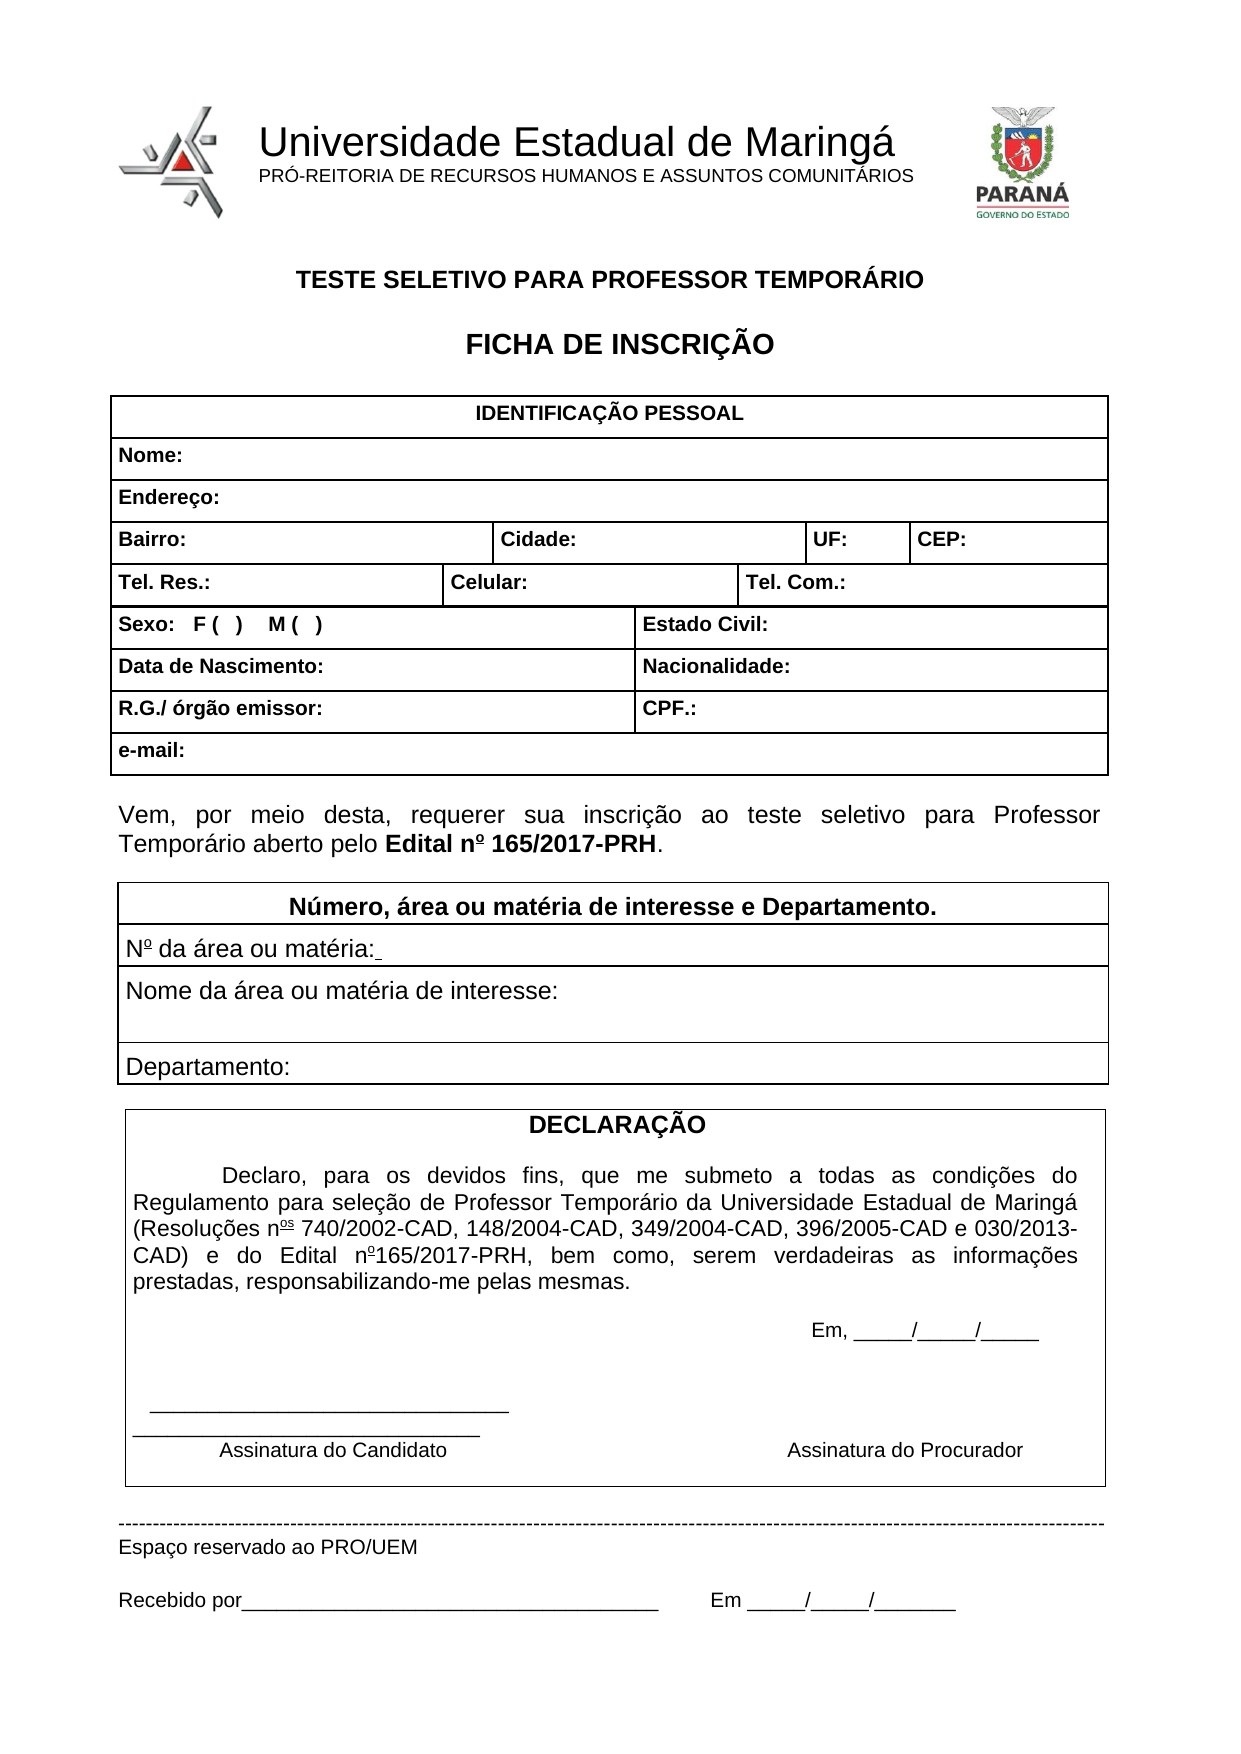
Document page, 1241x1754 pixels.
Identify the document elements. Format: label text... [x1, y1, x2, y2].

text Vem, por meio desta, requerer sua inscrição ao teste seletivo para Professor Temporário aberto pelo Edital no 165/2017-PRH. [118, 800, 1102, 858]
table_header DECLARAÇÃO Declaro, para os devidos fins, que me submeto a todas as condições do Regulamento para seleção de Professor Temporário da Universidade Estadual de Maringá (Resoluções nos 740/2002-CAD, 148/2004-CAD, 349/2004-CAD, 396/2005-CAD e 030/2013-CAD) e do Edital no165/2017-PRH, bem como, serem verdadeiras as informações prestadas, responsabilizando-me pelas mesmas. Em, _____/_____/_____ _______________________________ ______________________________ Assinatura do Candidato Assinatura do Procurador [126, 1110, 1105, 1486]
table_cell Cidade: [494, 523, 805, 563]
table_cell Nacionalidade: [636, 650, 1107, 690]
table_cell Bairro: [112, 523, 492, 563]
table_cell Departamento: [119, 1043, 1108, 1083]
table_cell Sexo: F ( ) M ( ) [112, 608, 634, 648]
text Espaço reservado ao PRO/UEM [118, 1535, 1102, 1559]
table_cell Endereço: [112, 481, 1107, 521]
table_cell Estado Civil: [636, 608, 1107, 648]
table_cell CPF.: [636, 692, 1107, 732]
text Recebido por____________________________________ Em _____/_____/_______ [118, 1588, 1102, 1612]
text TESTE SELETIVO PARA PROFESSOR TEMPORÁRIO [118, 265, 1102, 294]
table_cell UF: [807, 523, 909, 563]
table_header Universidade Estadual de Maringá PRÓ-REITORIA DE RECURSOS HUMANOS E ASSUNTOS COMUNITÁRIOS [251, 89, 960, 236]
table_cell No da área ou matéria: [119, 925, 1108, 965]
table_cell Tel. Com.: [739, 565, 1107, 605]
table_cell e-mail: [112, 734, 1107, 774]
picture [976, 107, 1069, 218]
text FICHA DE INSCRIÇÃO [118, 327, 1122, 361]
table_cell CEP: [911, 523, 1107, 563]
table_header [960, 89, 1108, 236]
table_cell R.G./ órgão emissor: [112, 692, 634, 732]
table_header IDENTIFICAÇÃO PESSOAL [112, 397, 1107, 437]
table_header [109, 89, 251, 236]
picture [116, 104, 225, 221]
table_header Número, área ou matéria de interesse e Departamento. [119, 883, 1108, 923]
table_cell Tel. Res.: [112, 565, 442, 605]
table_cell Nome: [112, 439, 1107, 479]
table_cell Celular: [444, 565, 737, 605]
table_cell Nome da área ou matéria de interesse: [119, 967, 1108, 1042]
table_cell Data de Nascimento: [112, 650, 634, 690]
